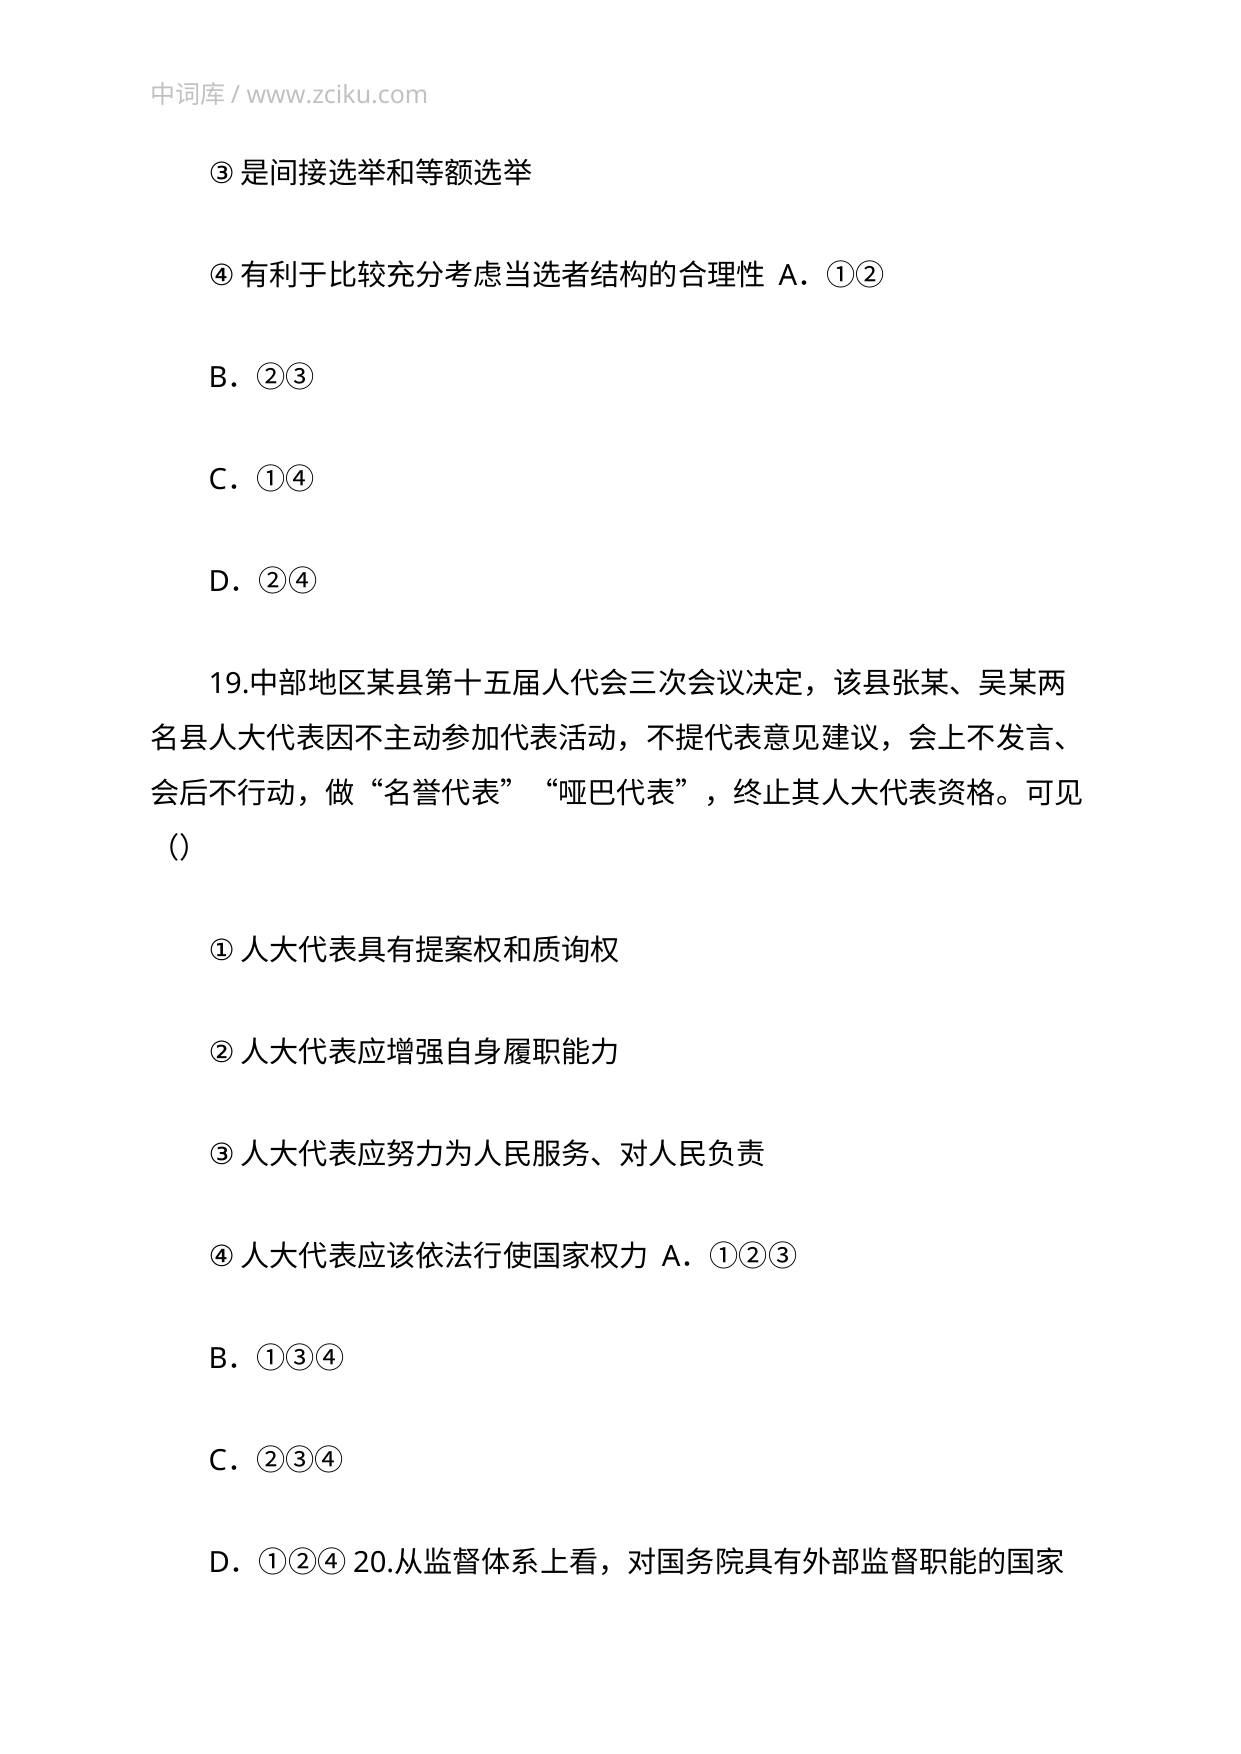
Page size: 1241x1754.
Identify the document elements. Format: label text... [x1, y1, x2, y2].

text C．①④ [150, 456, 1090, 498]
text D．②④ [150, 558, 1090, 600]
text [150, 1538, 1090, 1581]
text B．①③④ [150, 1334, 1090, 1377]
text ③人大代表应努力为人民服务、对人民负责 [150, 1130, 1090, 1173]
text 19.中部地区某县第十五届人代会三次会议决定，该县张某、吴某两名县人大代表因不主动参加代表活动，不提代表意见建议，会上不发言、会后不行动，做“名誉代表”“哑巴代表”，终止其人大代表资格。可见（） [150, 660, 1090, 867]
text ①人大代表具有提案权和质询权 [150, 926, 1090, 969]
text C．②③④ [150, 1436, 1090, 1479]
text ③是间接选举和等额选举 [150, 150, 1090, 192]
text ④有利于比较充分考虑当选者结构的合理性 A．①② [150, 252, 1090, 294]
text ④人大代表应该依法行使国家权力 A．①②③ [150, 1232, 1090, 1275]
text B．②③ [150, 354, 1090, 396]
text ②人大代表应增强自身履职能力 [150, 1028, 1090, 1071]
